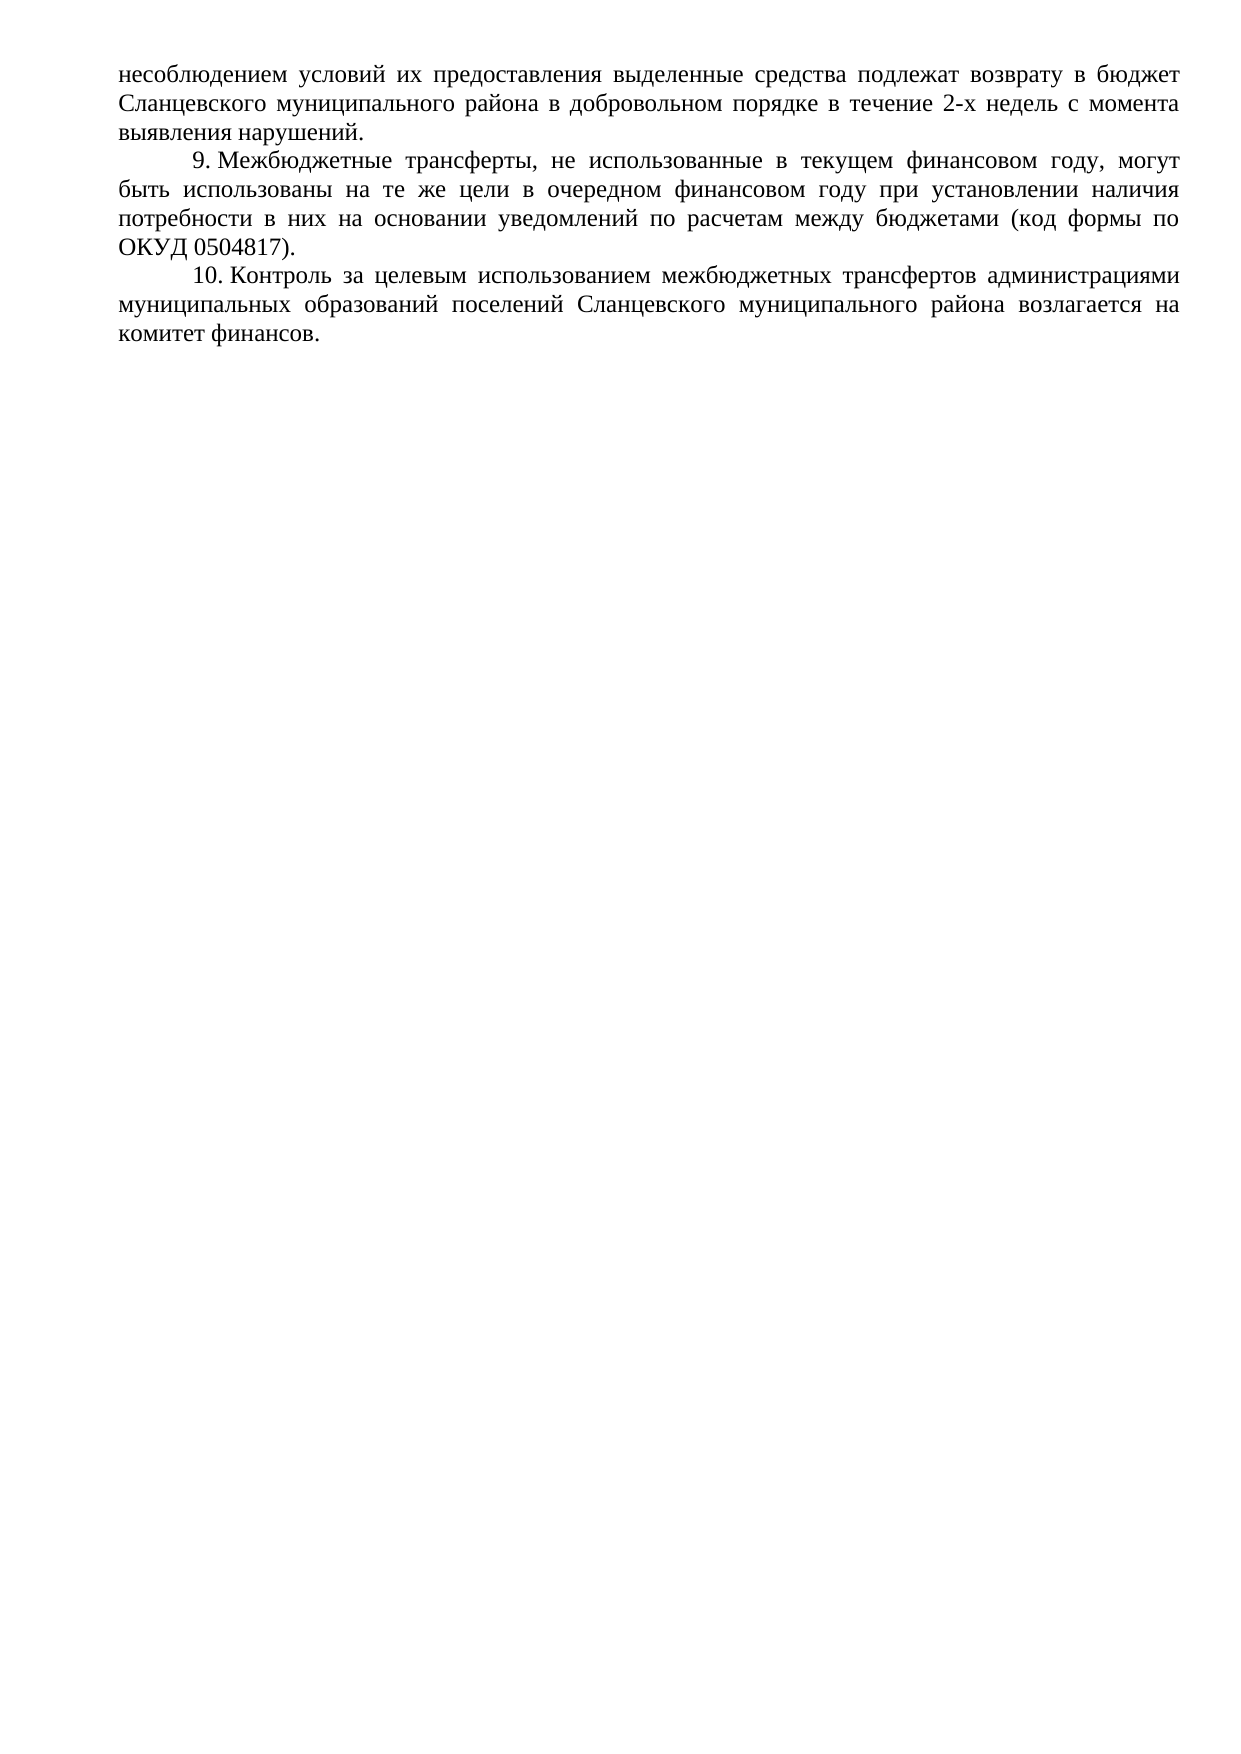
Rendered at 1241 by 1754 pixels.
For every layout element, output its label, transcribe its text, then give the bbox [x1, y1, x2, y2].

text 9. Межбюджетные трансферты, не использованные в текущем финансовом году, могут быть использованы на те же цели в очередном финансовом году при установлении наличия потребности в них на основании уведомлений по расчетам между бюджетами (код формы по ОКУД 0504817). [118, 145, 1181, 260]
text 10. Контроль за целевым использованием межбюджетных трансфертов администрациями муниципальных образований поселений Сланцевского муниципального района возлагается на комитет финансов. [118, 260, 1181, 347]
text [118, 59, 1181, 145]
